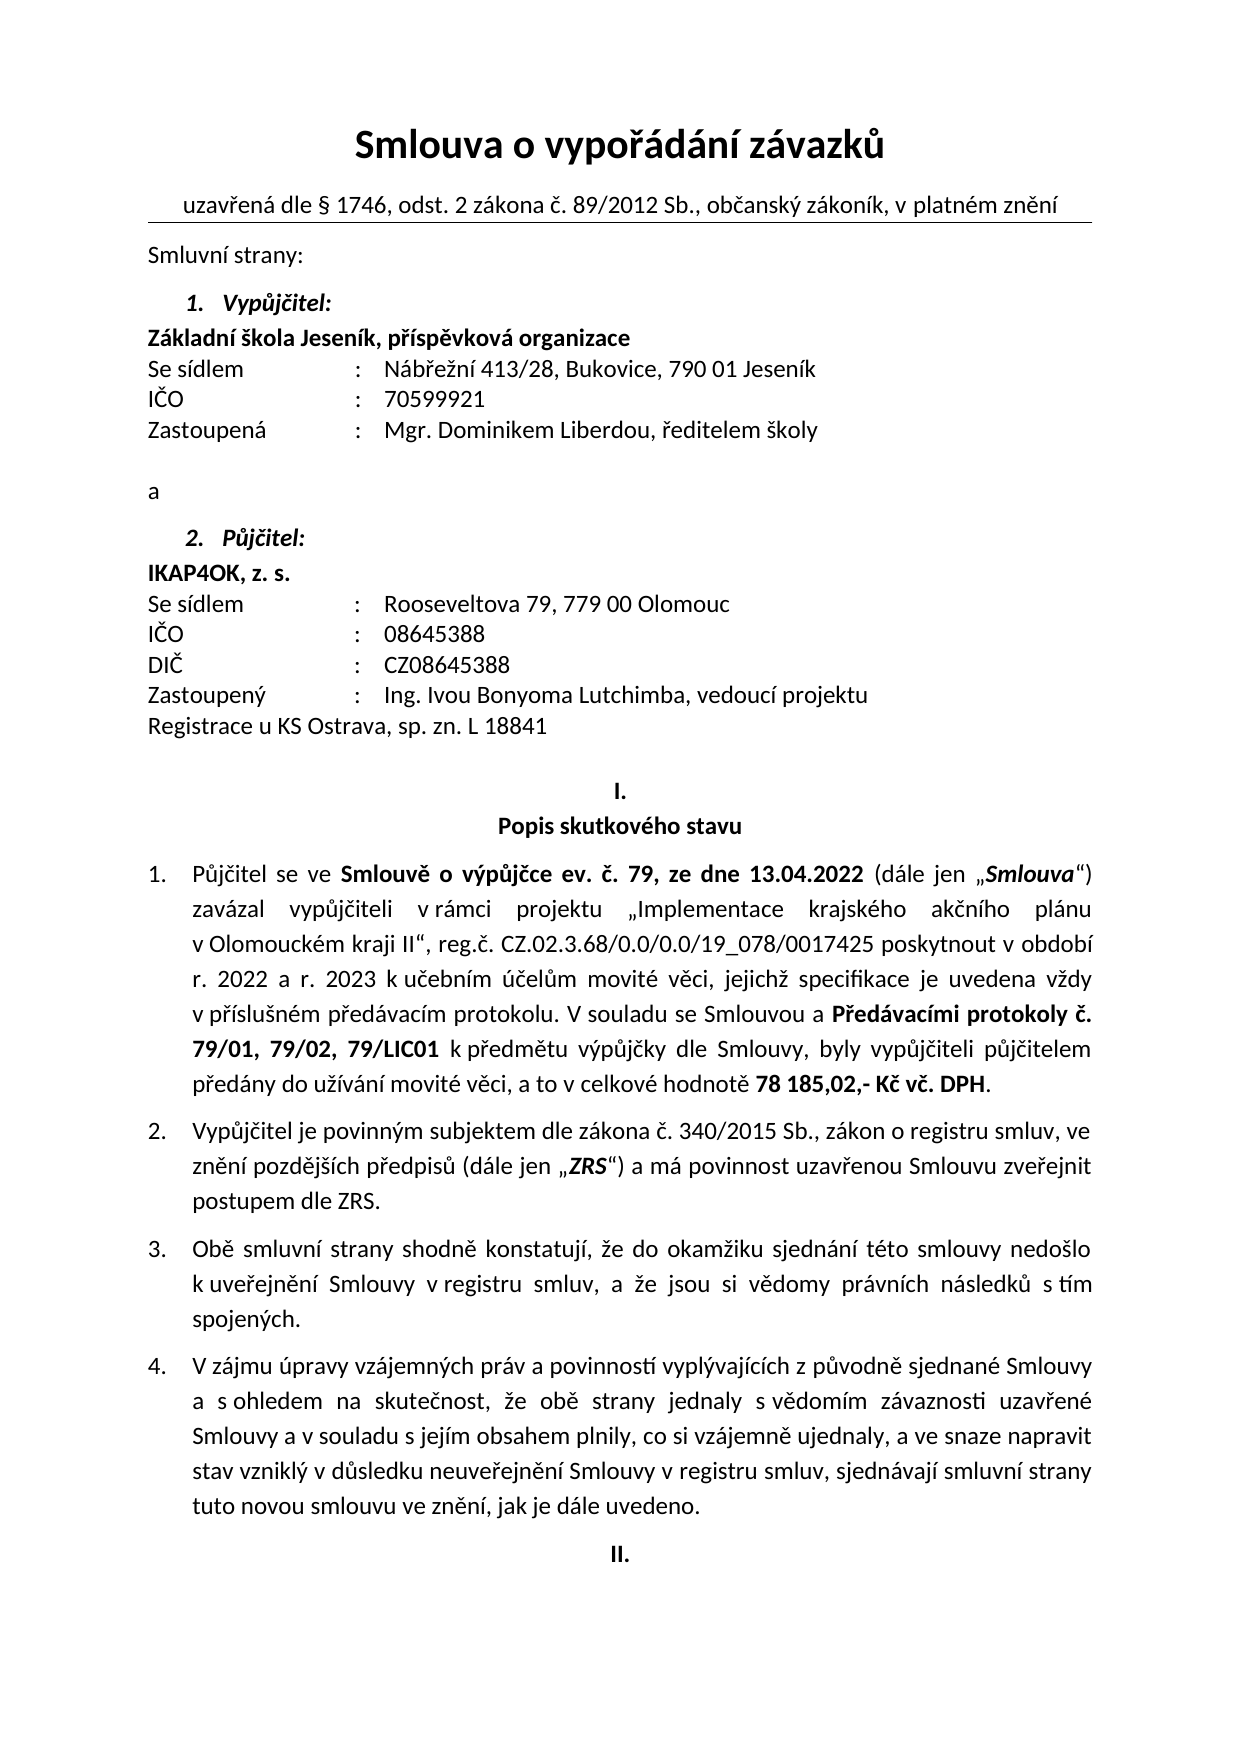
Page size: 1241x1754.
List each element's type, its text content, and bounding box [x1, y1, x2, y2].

list Obě smluvní strany shodně konstatují, že do okamžiku sjednání této smlouvy nedošlo k uveřejnění Smlouvy v registru smluv, a že jsou si vědomy právních následků s tím spojených. [148, 1233, 1092, 1333]
text IKAP4OK, z. s. [148, 557, 1092, 588]
text IČO : 70599921 [148, 383, 1092, 414]
text DIČ : CZ08645388 [148, 649, 1092, 679]
text Popis skutkového stavu [148, 810, 1092, 841]
list Vypůjčitel je povinným subjektem dle zákona č. 340/2015 Sb., zákon o registru smluv, ve znění pozdějších předpisů (dále jen „ZRS“) a má povinnost uzavřenou Smlouvu zveřejnit postupem dle ZRS. [148, 1115, 1092, 1216]
title Smlouva o vypořádání závazků [148, 118, 1092, 169]
text Základní škola Jeseník, příspěvková organizace [148, 322, 1092, 353]
text IČO : 08645388 [148, 618, 1092, 649]
list a [148, 475, 1092, 505]
list Vypůjčitel: [185, 287, 1092, 318]
text Registrace u KS Ostrava, sp. zn. L 18841 [148, 710, 1092, 740]
list V zájmu úpravy vzájemných práv a povinností vyplývajících z původně sjednané Smlouvy a s ohledem na skutečnost, že obě strany jednaly s vědomím závaznosti uzavřené Smlouvy a v souladu s jejím obsahem plnily, co si vzájemně ujednaly, a ve snaze napravit stav vzniklý v důsledku neuveřejnění Smlouvy v registru smluv, sjednávají smluvní strany tuto novou smlouvu ve znění, jak je dále uvedeno. [148, 1350, 1092, 1521]
list Půjčitel: [185, 522, 1092, 553]
text Se sídlem : Rooseveltova 79, 779 00 Olomouc [148, 588, 1092, 618]
list Smluvní strany: [148, 240, 1092, 270]
text uzavřená dle § 1746, odst. 2 zákona č. 89/2012 Sb., občanský zákoník, v platném znění [148, 189, 1092, 222]
list Půjčitel se ve Smlouvě o výpůjčce ev. č. 79, ze dne 13.04.2022 (dále jen „Smlouva“) zavázal vypůjčiteli v rámci projektu „Implementace krajského akčního plánu v Olomouckém kraji II“, reg.č. CZ.02.3.68/0.0/0.0/19_078/0017425 poskytnout v období r. 2022 a r. 2023 k učebním účelům movité věci, jejichž specifikace je uvedena vždy v příslušném předávacím protokolu. V souladu se Smlouvou a Předávacími protokoly č. 79/01, 79/02, 79/LIC01 k předmětu výpůjčky dle Smlouvy, byly vypůjčiteli půjčitelem předány do užívání movité věci, a to v celkové hodnotě 78 185,02,- Kč vč. DPH. [148, 858, 1092, 1098]
text Se sídlem : Nábřežní 413/28, Bukovice, 790 01 Jeseník [148, 353, 1092, 383]
text Zastoupená : Mgr. Dominikem Liberdou, ředitelem školy [148, 414, 1092, 444]
text I. [148, 775, 1092, 806]
text II. [148, 1538, 1092, 1568]
text Zastoupený : Ing. Ivou Bonyoma Lutchimba, vedoucí projektu [148, 679, 1092, 710]
